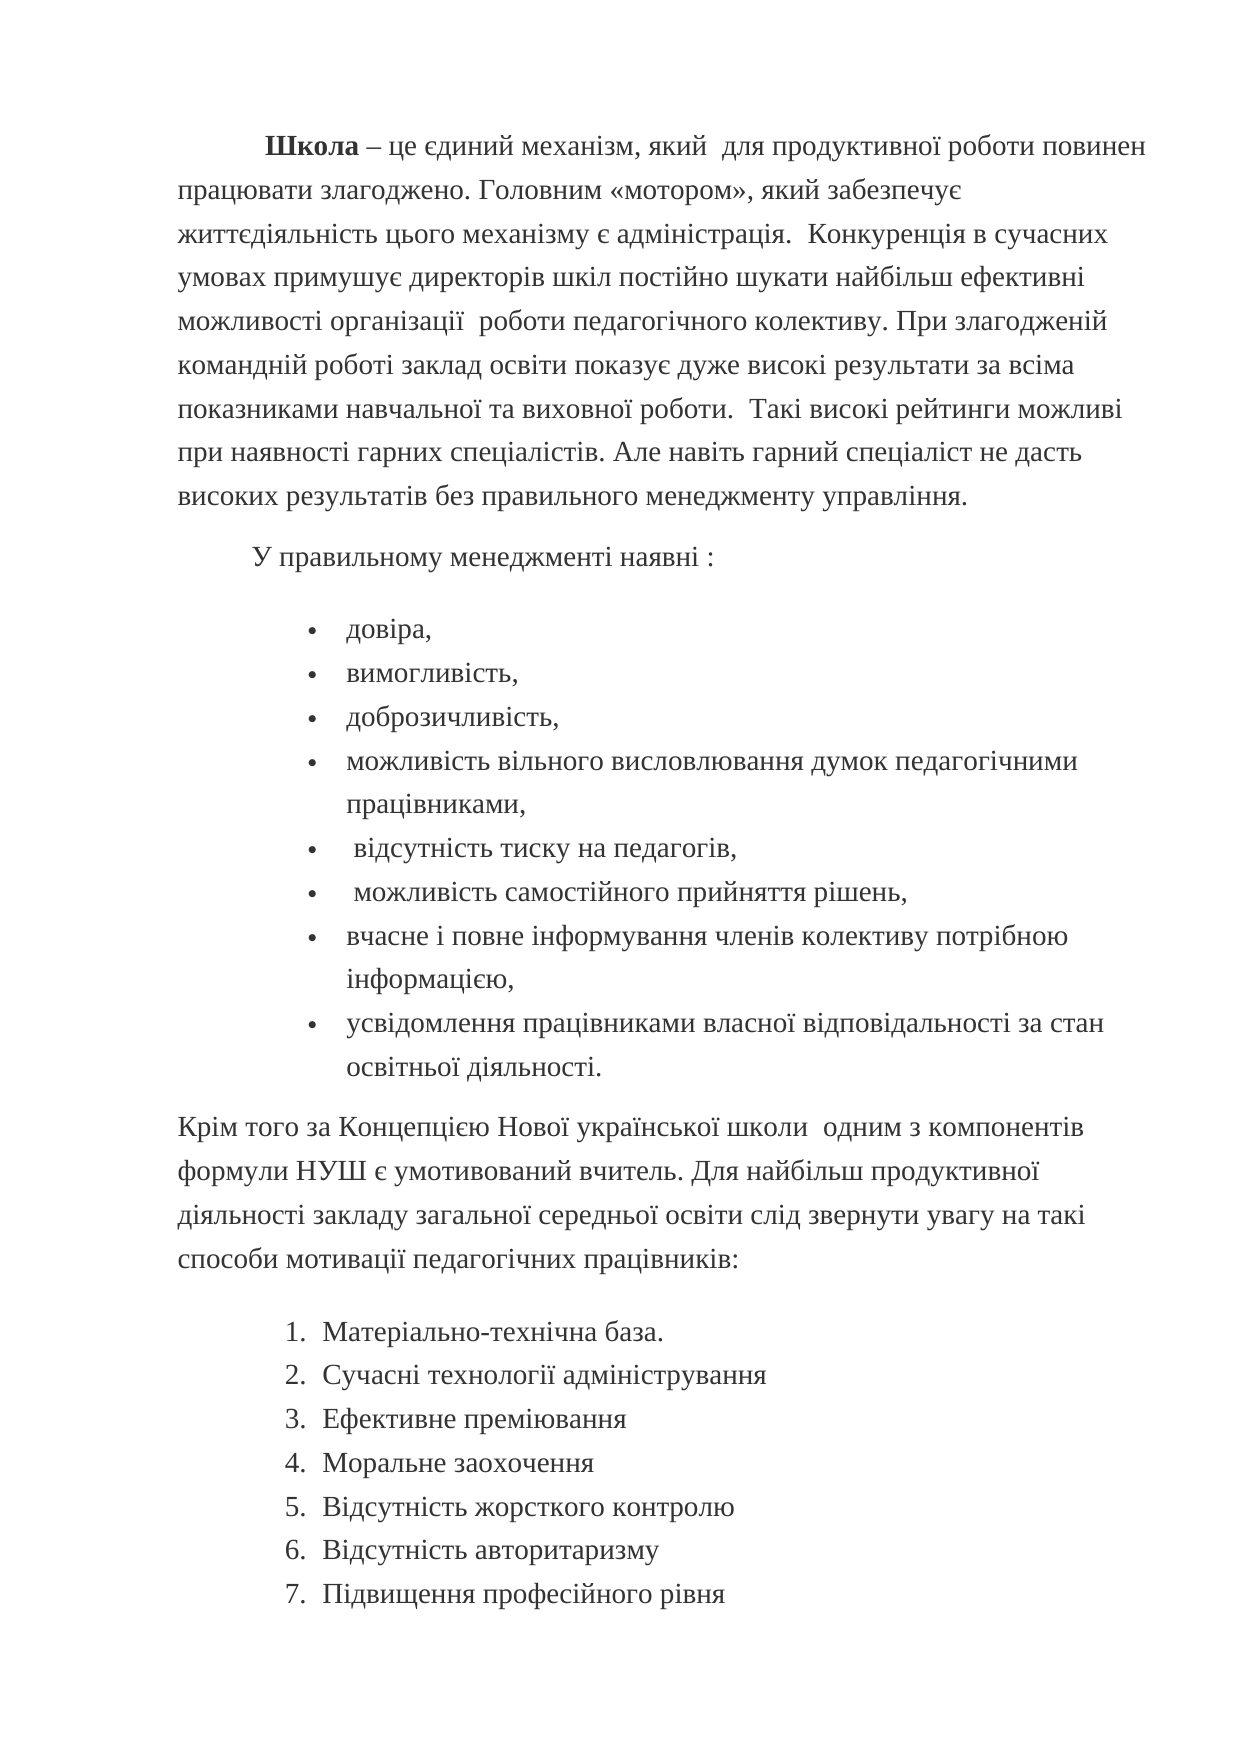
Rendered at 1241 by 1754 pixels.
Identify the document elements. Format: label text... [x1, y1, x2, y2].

list вимогливість, [308, 645, 1152, 689]
list усвідомлення працівниками власної відповідальності за стан освітньої діяльності. [308, 995, 1152, 1083]
list довіра, [308, 601, 1152, 645]
list можливість самостійного прийняття рішень, [308, 864, 1152, 908]
text Крім того за Концепцією Нової української школи одним з компонентів формули НУШ є умотивований вчитель. Для найбільш продуктивної діяльності закладу загальної середньої освіти слід звернути увагу на такі способи мотивації педагогічних працівників: [177, 1099, 1152, 1274]
list вчасне і повне інформування членів колективу потрібною інформацією, [308, 908, 1152, 995]
list Підвищення професійного рівня [284, 1566, 1152, 1610]
list можливість вільного висловлювання думок педагогічними працівниками, [308, 733, 1152, 820]
list Відсутність жорсткого контролю [284, 1478, 1152, 1522]
list Відсутність авторитаризму [284, 1522, 1152, 1566]
list Ефективне преміювання [284, 1391, 1152, 1435]
text У правильному менеджменті наявні : [177, 528, 1152, 572]
list Сучасні технології адміністрування [284, 1347, 1152, 1391]
text Школа – це єдиний механізм, який для продуктивної роботи повинен працювати злагоджено. Головним «мотором», який забезпечує життєдіяльність цього механізму є адміністрація. Конкуренція в сучасних умовах примушує директорів шкіл постійно шукати найбільш ефективні можливості організації роботи педагогічного колективу. При злагодженій командній роботі заклад освіти показує дуже високі результати за всіма показниками навчальної та виховної роботи. Такі високі рейтинги можливі при наявності гарних спеціалістів. Але навіть гарний спеціаліст не дасть високих результатів без правильного менеджменту управління. [177, 118, 1152, 512]
list Моральне заохочення [284, 1435, 1152, 1478]
list відсутність тиску на педагогів, [308, 820, 1152, 864]
list доброзичливість, [308, 689, 1152, 733]
list Матеріально-технічна база. [284, 1303, 1152, 1347]
